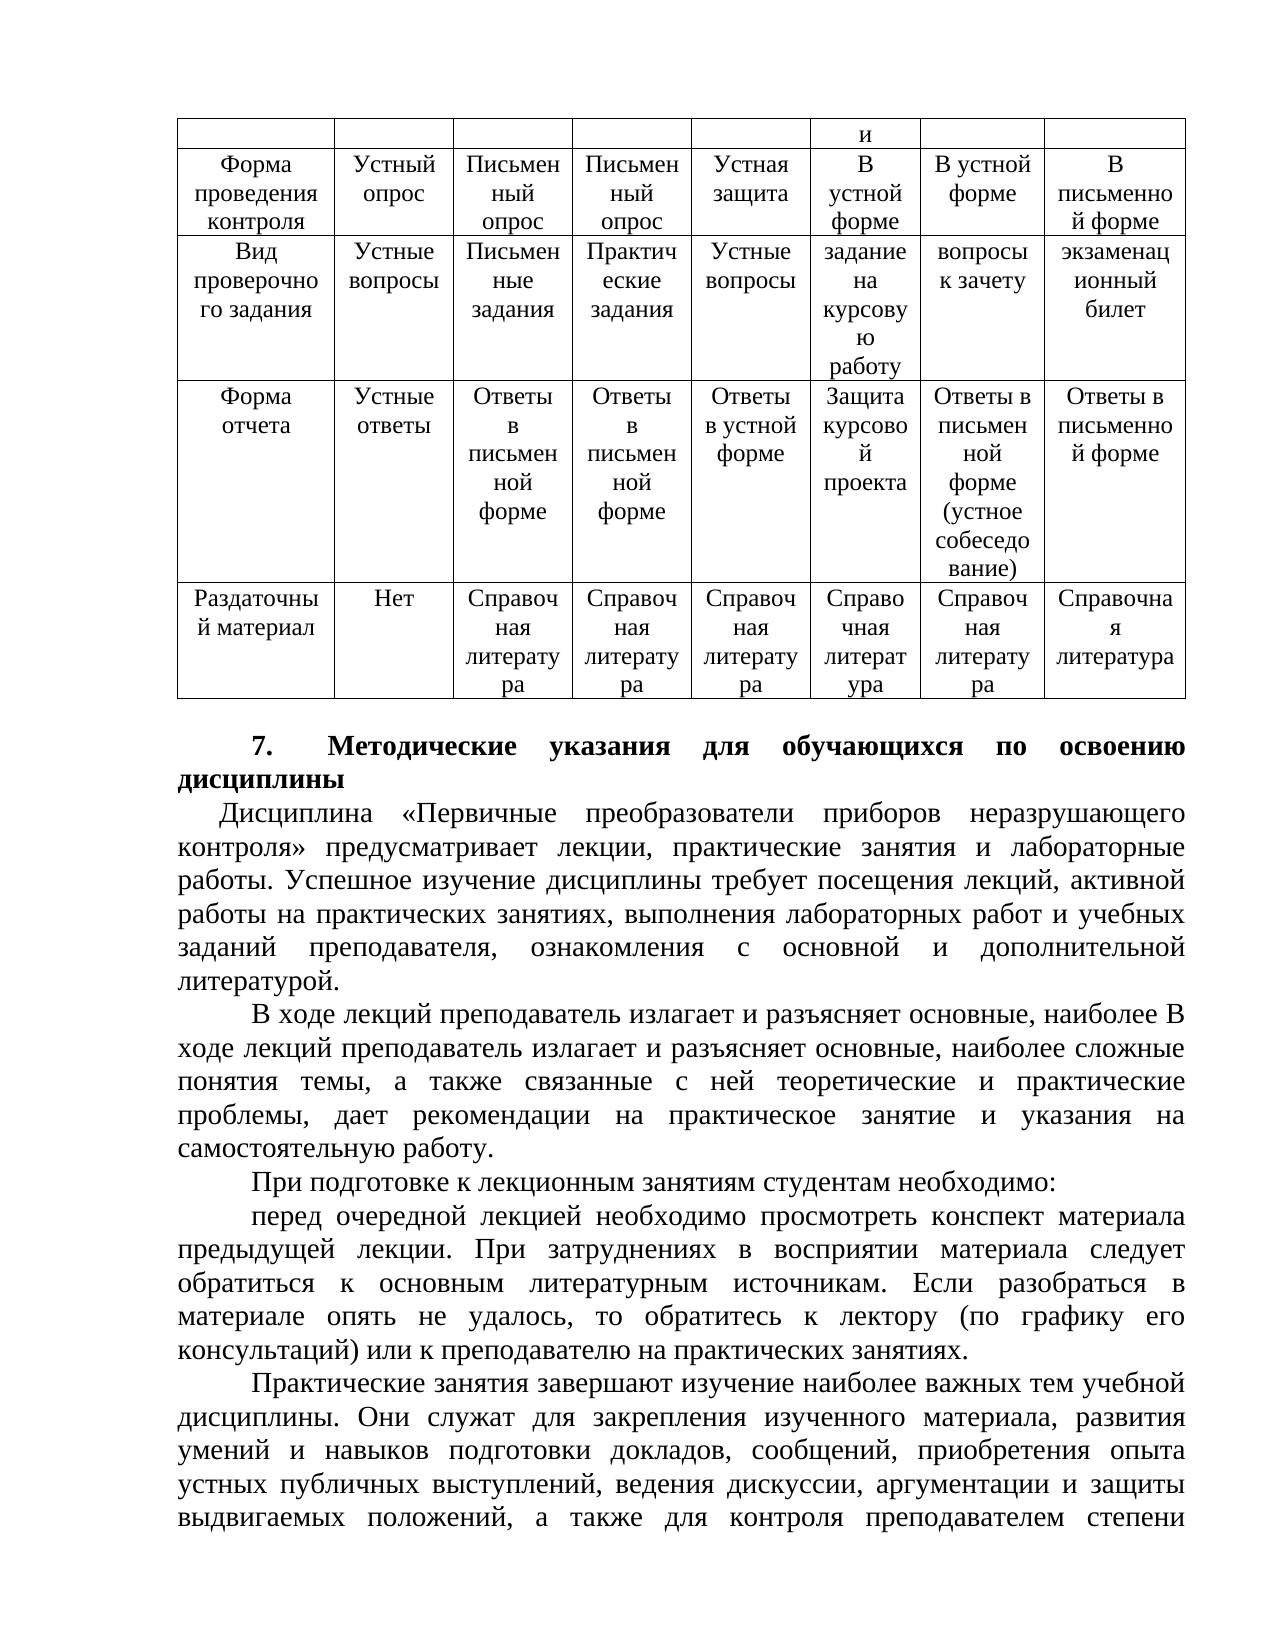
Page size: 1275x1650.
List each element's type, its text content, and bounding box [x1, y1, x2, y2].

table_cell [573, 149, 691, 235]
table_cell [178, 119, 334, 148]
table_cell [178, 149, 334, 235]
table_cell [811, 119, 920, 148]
text Дисциплина «Первичные преобразователи приборов неразрушающего контроля» предусматривает лекции, практические занятия и лабораторные работы. Успешное изучение дисциплины требует посещения лекций, активной работы на практических занятиях, выполнения лабораторных работ и учебных заданий преподавателя, ознакомления с основной и дополнительной литературой. [177, 795, 1186, 996]
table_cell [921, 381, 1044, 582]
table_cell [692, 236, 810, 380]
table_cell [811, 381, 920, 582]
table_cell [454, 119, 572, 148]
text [177, 1365, 1186, 1533]
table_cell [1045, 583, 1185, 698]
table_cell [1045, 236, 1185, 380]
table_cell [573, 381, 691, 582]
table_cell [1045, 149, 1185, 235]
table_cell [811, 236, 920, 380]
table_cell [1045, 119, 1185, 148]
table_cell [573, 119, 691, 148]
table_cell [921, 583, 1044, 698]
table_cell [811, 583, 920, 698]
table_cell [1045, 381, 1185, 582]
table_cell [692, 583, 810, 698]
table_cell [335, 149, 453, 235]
list Методические указания для обучающихся по освоению дисциплины [177, 728, 1186, 795]
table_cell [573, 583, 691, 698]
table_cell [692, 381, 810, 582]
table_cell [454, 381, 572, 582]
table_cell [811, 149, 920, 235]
list При подготовке к лекционным занятиям студентам необходимо: [177, 1164, 1186, 1198]
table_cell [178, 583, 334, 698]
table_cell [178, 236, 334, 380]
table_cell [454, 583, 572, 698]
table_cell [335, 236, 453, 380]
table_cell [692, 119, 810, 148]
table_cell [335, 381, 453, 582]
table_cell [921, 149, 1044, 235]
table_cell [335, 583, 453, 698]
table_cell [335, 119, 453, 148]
list В ходе лекций преподаватель излагает и разъясняет основные, наиболее В ходе лекций преподаватель излагает и разъясняет основные, наиболее сложные понятия темы, а также связанные с ней теоретические и практические проблемы, дает рекомендации на практическое занятие и указания на самостоятельную работу. [177, 996, 1186, 1164]
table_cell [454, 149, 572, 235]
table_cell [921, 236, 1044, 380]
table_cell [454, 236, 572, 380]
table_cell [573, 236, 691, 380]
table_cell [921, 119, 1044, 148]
list перед очередной лекцией необходимо просмотреть конспект материала предыдущей лекции. При затруднениях в восприятии материала следует обратиться к основным литературным источникам. Если разобраться в материале опять не удалось, то обратитесь к лектору (по графику его консультаций) или к преподавателю на практических занятиях. [177, 1198, 1186, 1365]
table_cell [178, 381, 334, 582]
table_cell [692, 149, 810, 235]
